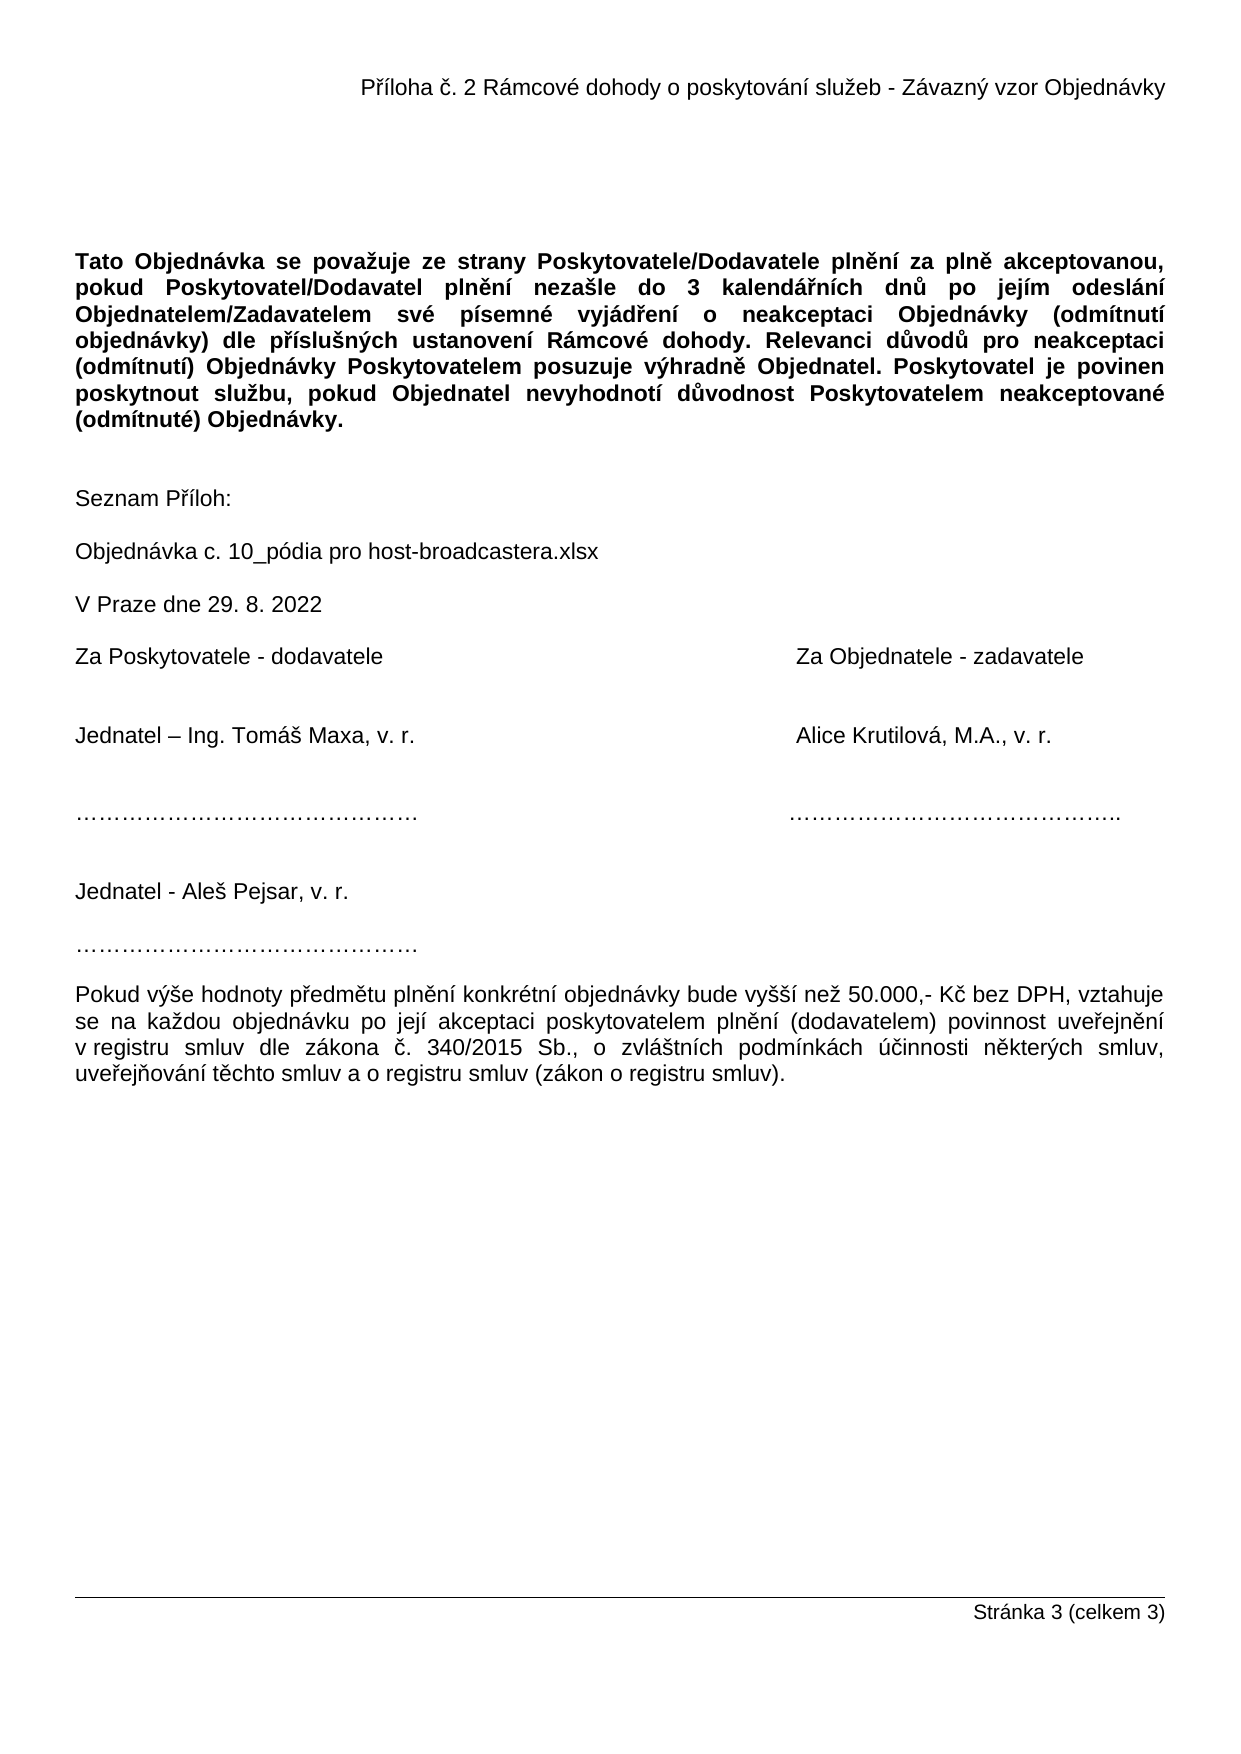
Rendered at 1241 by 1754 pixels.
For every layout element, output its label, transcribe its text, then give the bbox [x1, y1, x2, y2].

text Objednávka c. 10_pódia pro host-broadcastera.xlsx [75, 538, 1165, 564]
text ……………………………………… …………………………………….. [75, 799, 1165, 825]
text V Praze dne 29. 8. 2022 [75, 591, 1165, 617]
text Seznam Příloh: [75, 485, 1165, 511]
text Jednatel – Ing. Tomáš Maxa, v. r. Alice Krutilová, M.A., v. r. [75, 722, 1165, 749]
text ……………………………………… [75, 931, 1165, 957]
text Tato Objednávka se považuje ze strany Poskytovatele/Dodavatele plnění za plně akceptovanou, pokud Poskytovatel/Dodavatel plnění nezašle do 3 kalendářních dnů po jejím odeslání Objednatelem/Zadavatelem své písemné vyjádření o neakceptaci Objednávky (odmítnutí objednávky) dle příslušných ustanovení Rámcové dohody. Relevanci důvodů pro neakceptaci (odmítnutí) Objednávky Poskytovatelem posuzuje výhradně Objednatel. Poskytovatel je povinen poskytnout službu, pokud Objednatel nevyhodnotí důvodnost Poskytovatelem neakceptované (odmítnuté) Objednávky. [75, 248, 1165, 432]
text Za Poskytovatele - dodavatele Za Objednatele - zadavatele [75, 643, 1165, 669]
text Pokud výše hodnoty předmětu plnění konkrétní objednávky bude vyšší než 50.000,- Kč bez DPH, vztahuje se na každou objednávku po její akceptaci poskytovatelem plnění (dodavatelem) povinnost uveřejnění v registru smluv dle zákona č. 340/2015 Sb., o zvláštních podmínkách účinnosti některých smluv, uveřejňování těchto smluv a o registru smluv (zákon o registru smluv). [75, 981, 1165, 1087]
text Jednatel - Aleš Pejsar, v. r. [75, 878, 1165, 904]
